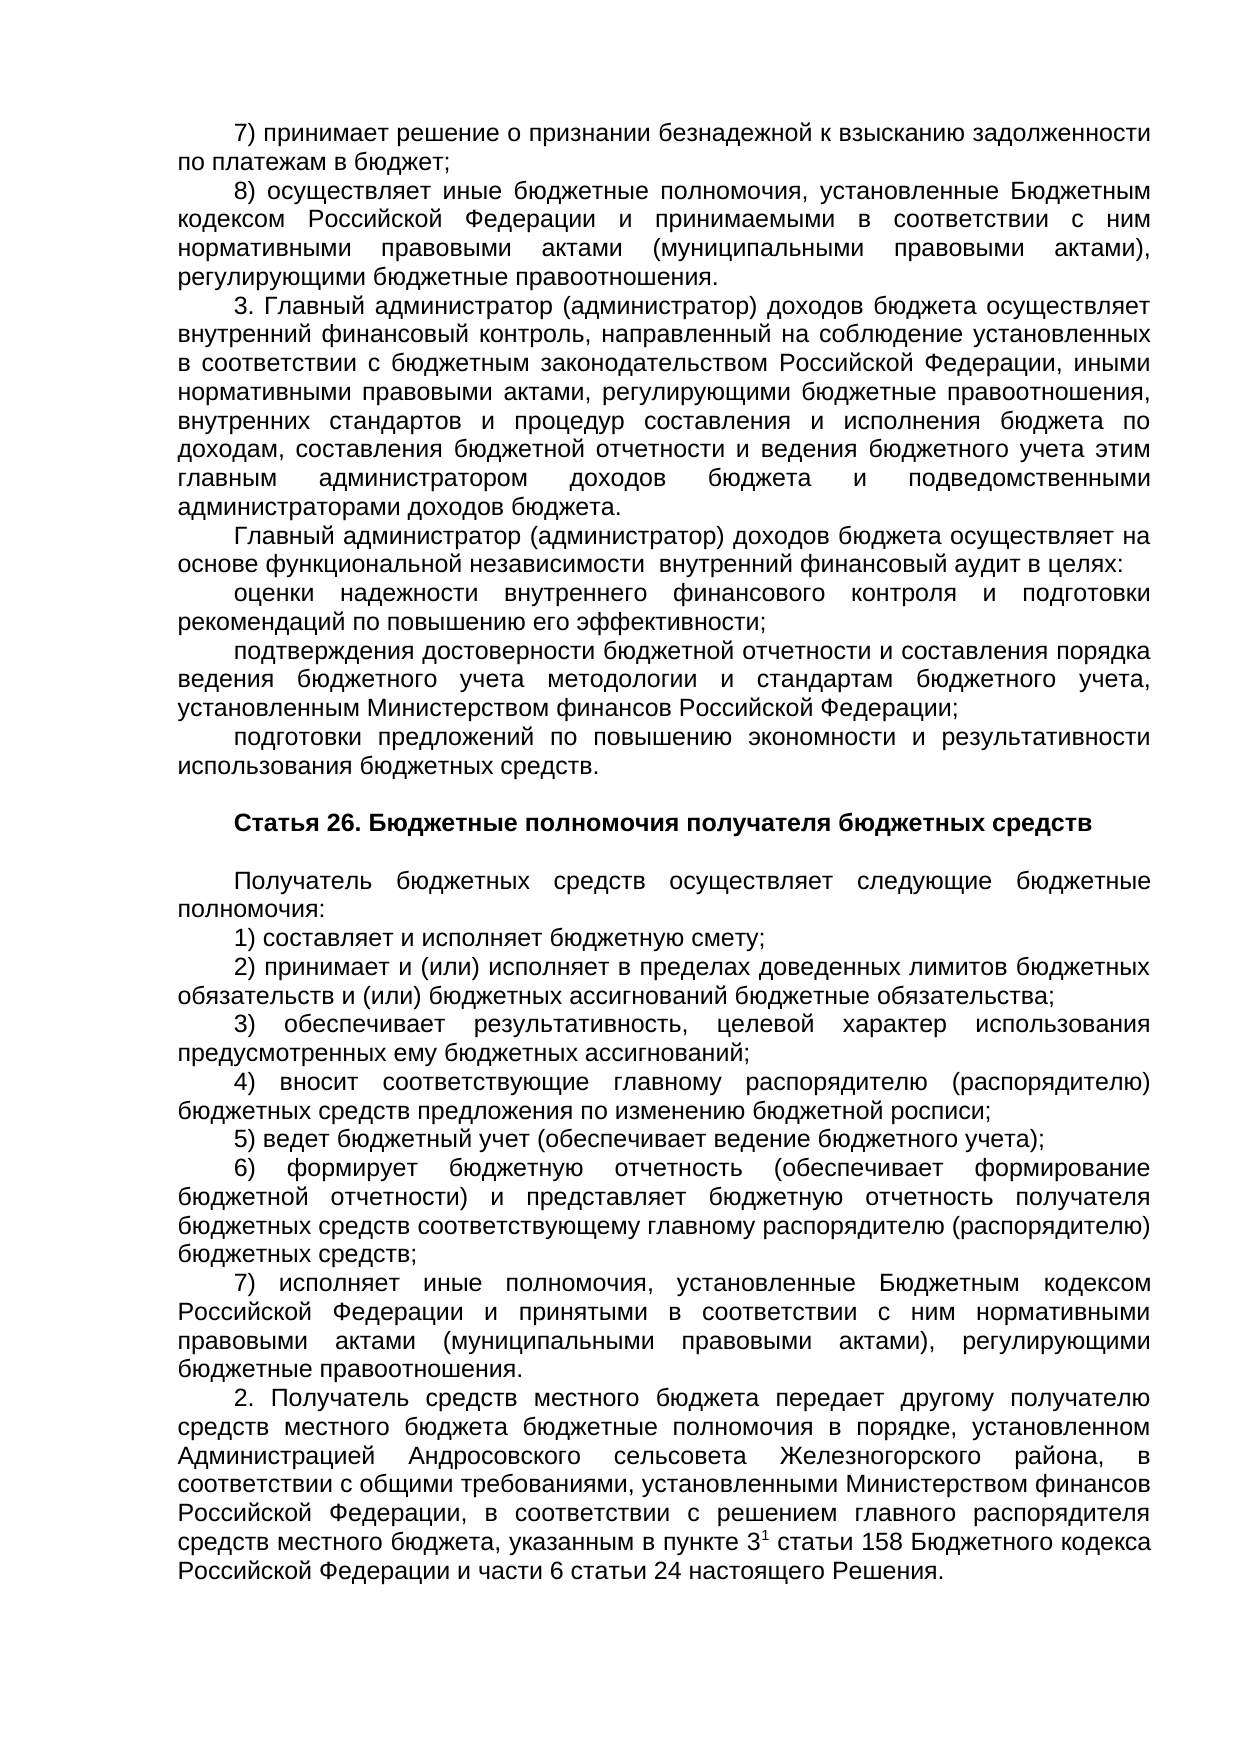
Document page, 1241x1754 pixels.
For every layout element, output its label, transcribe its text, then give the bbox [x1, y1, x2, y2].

text Главный администратор (администратор) доходов бюджета осуществляет на основе функциональной независимости внутренний финансовый аудит в целях: [177, 521, 1152, 578]
text Статья 26. Бюджетные полномочия получателя бюджетных средств [177, 808, 1152, 837]
text 3) обеспечивает результативность, целевой характер использования предусмотренных ему бюджетных ассигнований; [177, 1009, 1152, 1067]
text 7) принимает решение о признании безнадежной к взысканию задолженности по платежам в бюджет; [177, 118, 1152, 176]
text 6) формирует бюджетную отчетность (обеспечивает формирование бюджетной отчетности) и представляет бюджетную отчетность получателя бюджетных средств соответствующему главному распорядителю (распорядителю) бюджетных средств; [177, 1153, 1152, 1268]
text 2) принимает и (или) исполняет в пределах доведенных лимитов бюджетных обязательств и (или) бюджетных ассигнований бюджетные обязательства; [177, 952, 1152, 1009]
text Получатель бюджетных средств осуществляет следующие бюджетные полномочия: [177, 866, 1152, 923]
text 2. Получатель средств местного бюджета передает другому получателю средств местного бюджета бюджетные полномочия в порядке, установленном Администрацией Андросовского сельсовета Железногорского района, в соответствии с общими требованиями, установленными Министерством финансов Российской Федерации, в соответствии с решением главного распорядителя средств местного бюджета, указанным в пункте 31 статьи 158 Бюджетного кодекса Российской Федерации и части 6 статьи 24 настоящего Решения. [177, 1383, 1152, 1584]
text подтверждения достоверности бюджетной отчетности и составления порядка ведения бюджетного учета методологии и стандартам бюджетного учета, установленным Министерством финансов Российской Федерации; [177, 636, 1152, 722]
text подготовки предложений по повышению экономности и результативности использования бюджетных средств. [177, 722, 1152, 779]
text оценки надежности внутреннего финансового контроля и подготовки рекомендаций по повышению его эффективности; [177, 578, 1152, 636]
text 5) ведет бюджетный учет (обеспечивает ведение бюджетного учета); [177, 1124, 1152, 1153]
text 4) вносит соответствующие главному распорядителю (распорядителю) бюджетных средств предложения по изменению бюджетной росписи; [177, 1067, 1152, 1124]
text 8) осуществляет иные бюджетные полномочия, установленные Бюджетным кодексом Российской Федерации и принимаемыми в соответствии с ним нормативными правовыми актами (муниципальными правовыми актами), регулирующими бюджетные правоотношения. [177, 176, 1152, 291]
text 3. Главный администратор (администратор) доходов бюджета осуществляет внутренний финансовый контроль, направленный на соблюдение установленных в соответствии с бюджетным законодательством Российской Федерации, иными нормативными правовыми актами, регулирующими бюджетные правоотношения, внутренних стандартов и процедур составления и исполнения бюджета по доходам, составления бюджетной отчетности и ведения бюджетного учета этим главным администратором доходов бюджета и подведомственными администраторами доходов бюджета. [177, 291, 1152, 521]
text 1) составляет и исполняет бюджетную смету; [177, 923, 1152, 952]
text 7) исполняет иные полномочия, установленные Бюджетным кодексом Российской Федерации и принятыми в соответствии с ним нормативными правовыми актами (муниципальными правовыми актами), регулирующими бюджетные правоотношения. [177, 1268, 1152, 1383]
